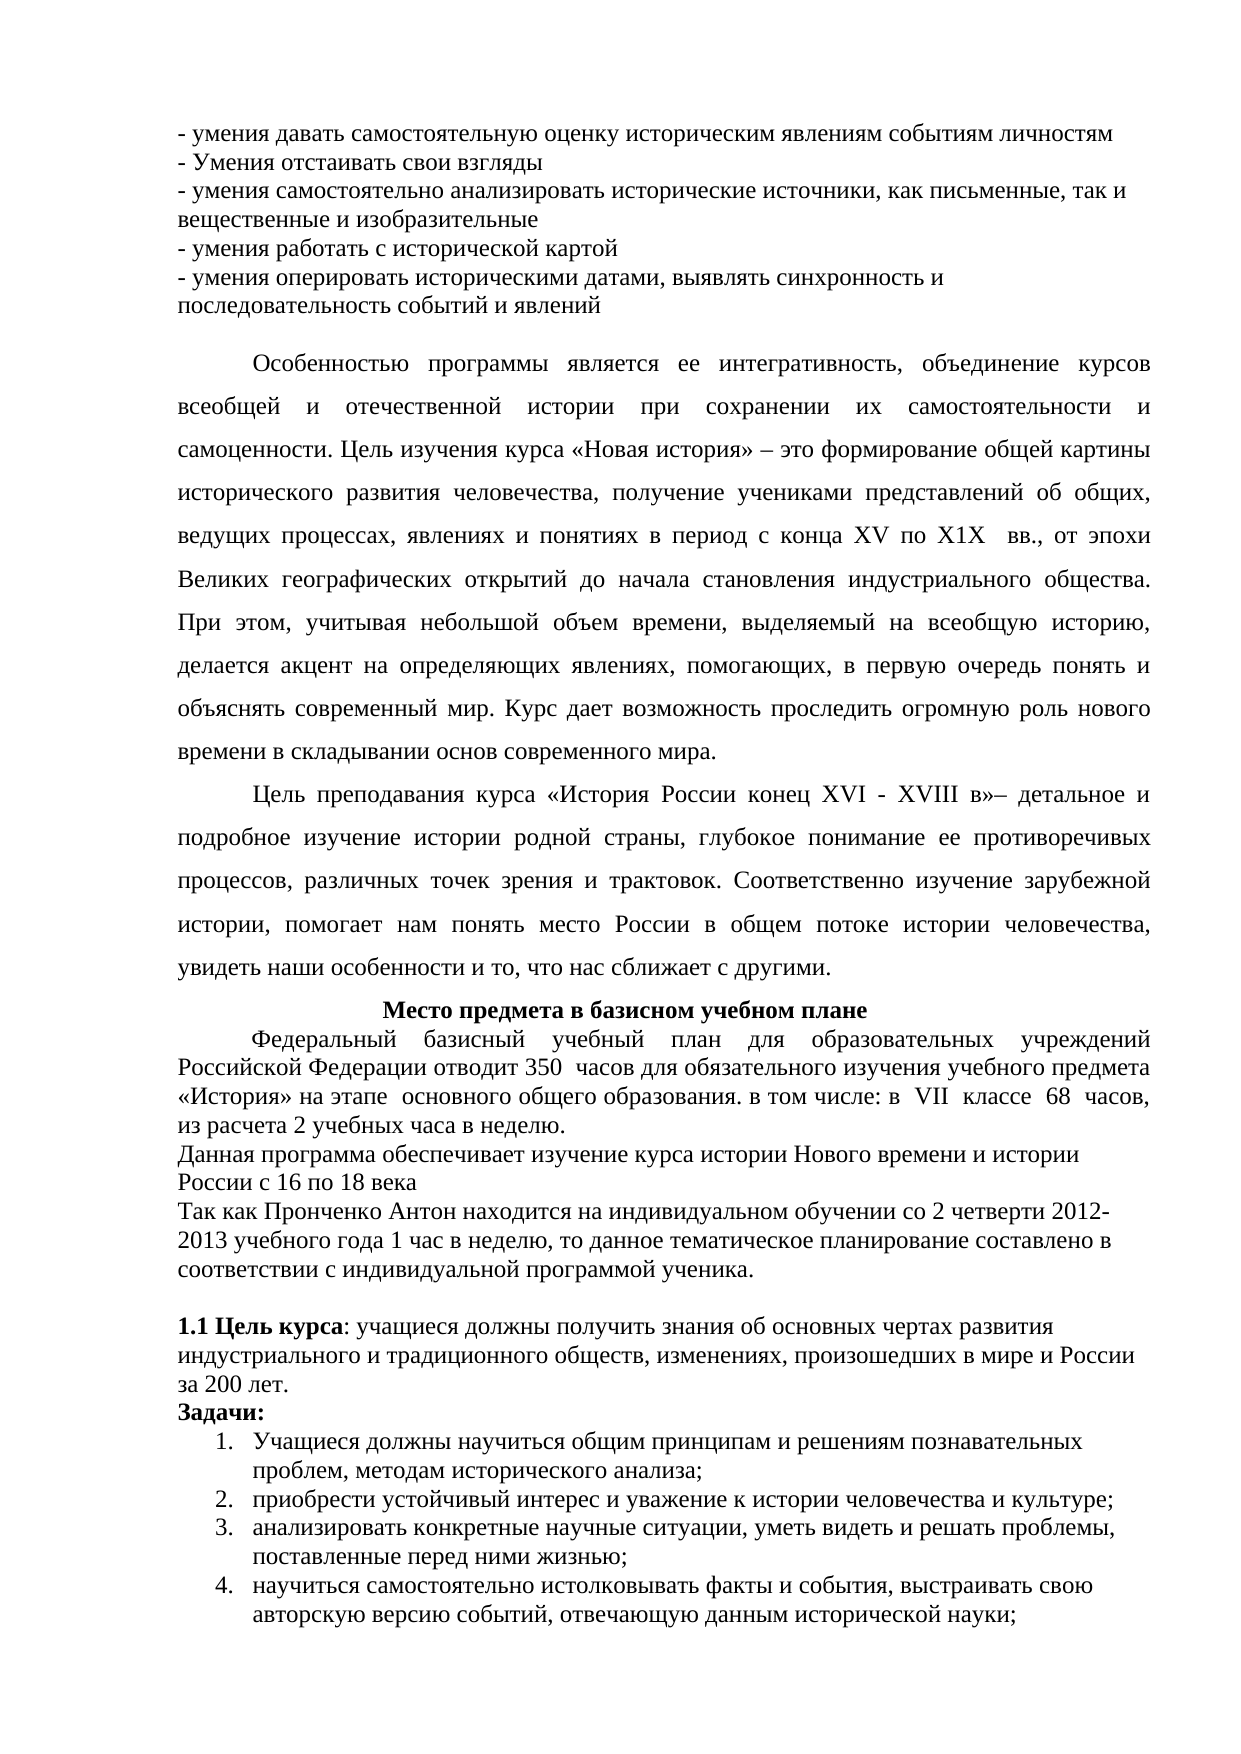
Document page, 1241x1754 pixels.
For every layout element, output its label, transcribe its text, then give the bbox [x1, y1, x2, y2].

list приобрести устойчивый интерес и уважение к истории человечества и культуре; [215, 1484, 1152, 1512]
text Особенностью программы является ее интегративность, объединение курсов всеобщей и отечественной истории при сохранении их самостоятельности и самоценности. Цель изучения курса «Новая история» – это формирование общей картины исторического развития человечества, получение учениками представлений об общих, ведущих процессах, явлениях и понятиях в период с конца XV по Х1Х вв., от эпохи Великих географических открытий до начала становления индустриального общества. При этом, учитывая небольшой объем времени, выделяемый на всеобщую историю, делается акцент на определяющих явлениях, помогающих, в первую очередь понять и объяснять современный мир. Курс дает возможность проследить огромную роль нового времени в складывании основ современного мира. [177, 348, 1152, 765]
list анализировать конкретные научные ситуации, уметь видеть и решать проблемы, поставленные перед ними жизнью; [215, 1512, 1152, 1570]
text - умения работать с исторической картой [177, 233, 1152, 262]
text Задачи: [177, 1397, 1152, 1426]
text Цель преподавания курса «История России конец XVI - XVIII в»– детальное и подробное изучение истории родной страны, глубокое понимание ее противоречивых процессов, различных точек зрения и трактовок. Соответственно изучение зарубежной истории, помогает нам понять место России в общем потоке истории человечества, увидеть наши особенности и то, что нас сближает с другими. [177, 779, 1152, 981]
text Место предмета в базисном учебном плане [177, 995, 1152, 1024]
text Федеральный базисный учебный план для образовательных учреждений Российской Федерации отводит 350 часов для обязательного изучения учебного предмета «История» на этапе основного общего образования. в том числе: в VII классе 68 часов, из расчета 2 учебных часа в неделю. [177, 1024, 1152, 1139]
text Так как Пронченко Антон находится на индивидуальном обучении со 2 четверти 2012-2013 учебного года 1 час в неделю, то данное тематическое планирование составлено в соответствии с индивидуальной программой ученика. [177, 1196, 1152, 1282]
text Данная программа обеспечивает изучение курса истории Нового времени и истории России с 16 по 18 века [177, 1139, 1152, 1196]
text 1.1 Цель курса: учащиеся должны получить знания об основных чертах развития индустриального и традиционного обществ, изменениях, произошедших в мире и России за 200 лет. [177, 1311, 1152, 1397]
text - Умения отстаивать свои взгляды [177, 147, 1152, 176]
list научиться самостоятельно истолковывать факты и события, выстраивать свою авторскую версию событий, отвечающую данным исторической науки; [215, 1570, 1152, 1627]
text - умения давать самостоятельную оценку историческим явлениям событиям личностям [177, 118, 1152, 147]
text - умения оперировать историческими датами, выявлять синхронность и последовательность событий и явлений [177, 262, 1152, 319]
list Учащиеся должны научиться общим принципам и решениям познавательных проблем, методам исторического анализа; [215, 1426, 1152, 1484]
text - умения самостоятельно анализировать исторические источники, как письменные, так и вещественные и изобразительные [177, 176, 1152, 233]
